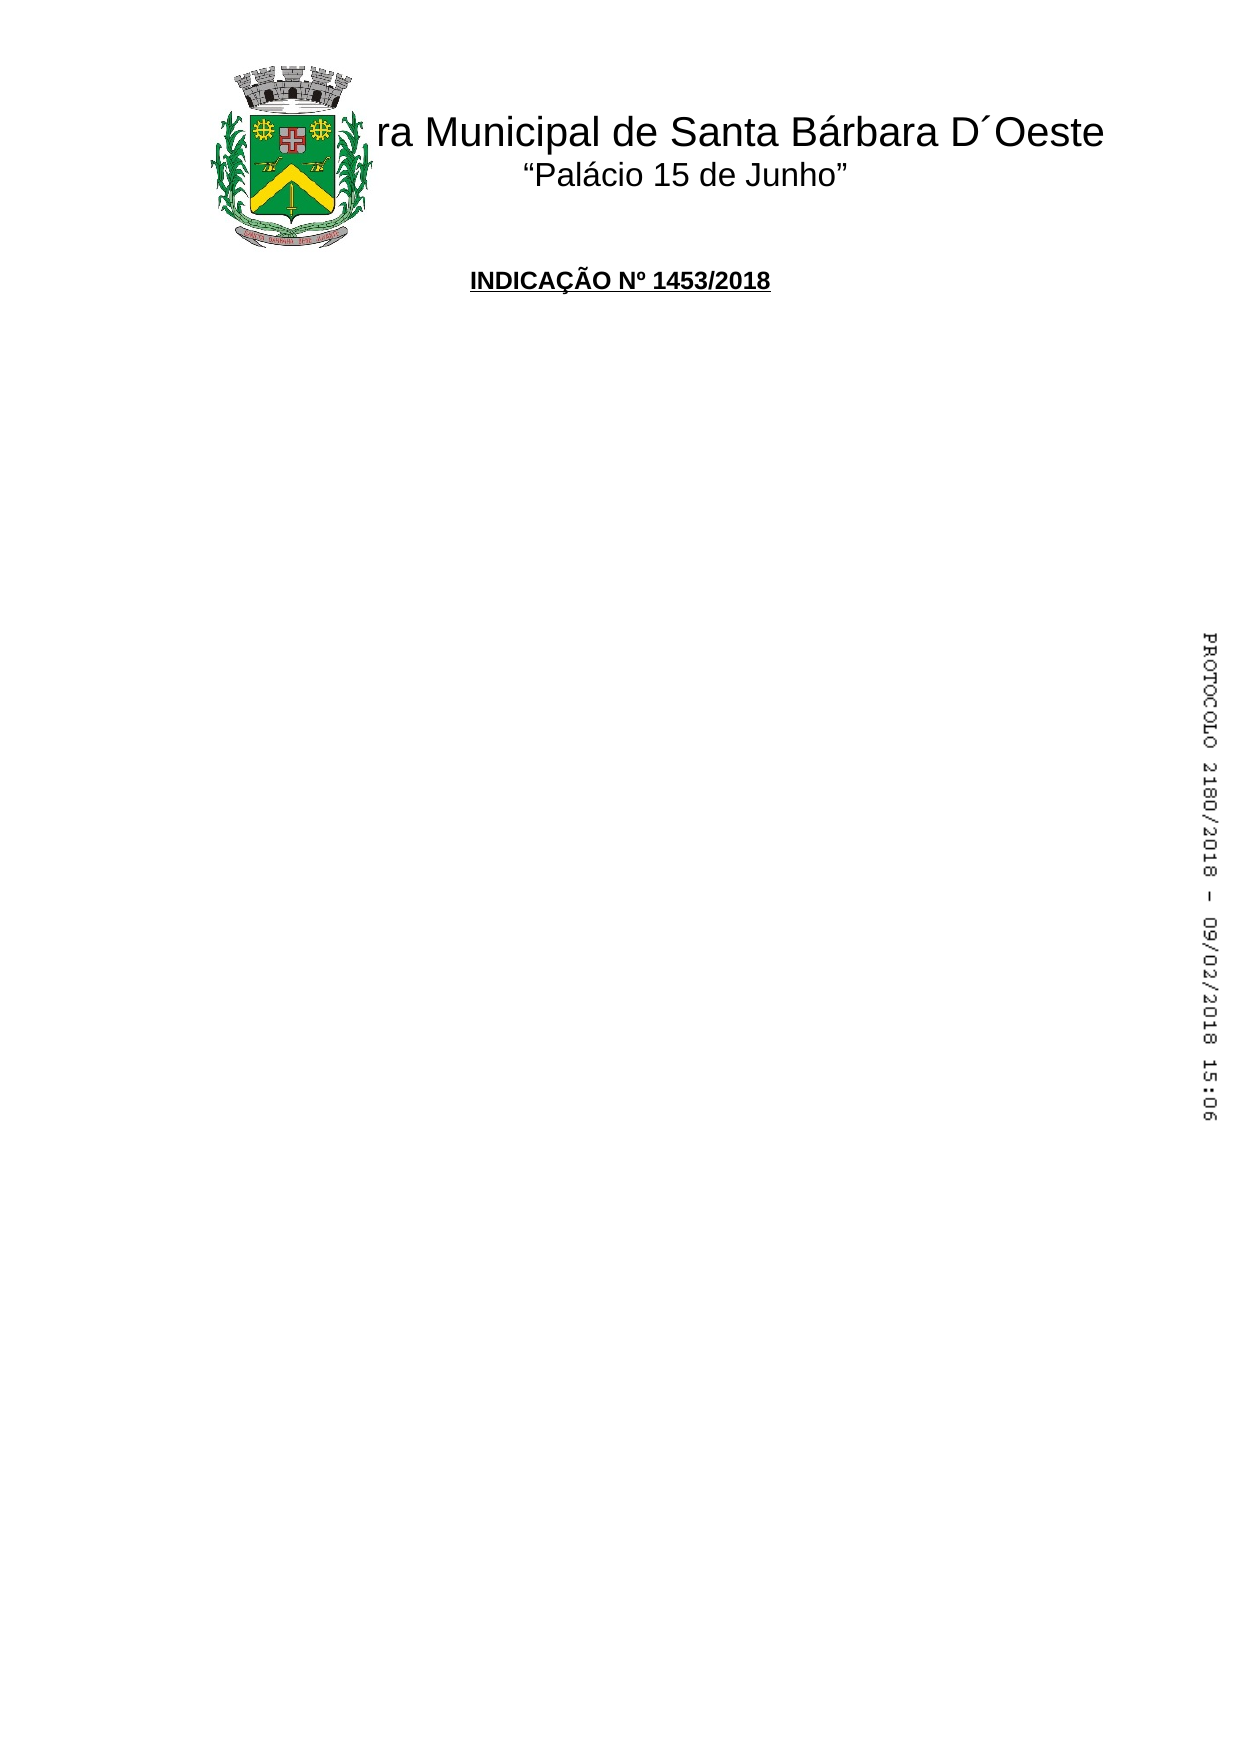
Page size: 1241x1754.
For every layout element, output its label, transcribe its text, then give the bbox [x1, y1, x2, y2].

title INDICAÇÃO Nº 1453/2018 [177, 266, 1063, 294]
picture [1177, 629, 1241, 1125]
picture [210, 66, 380, 255]
